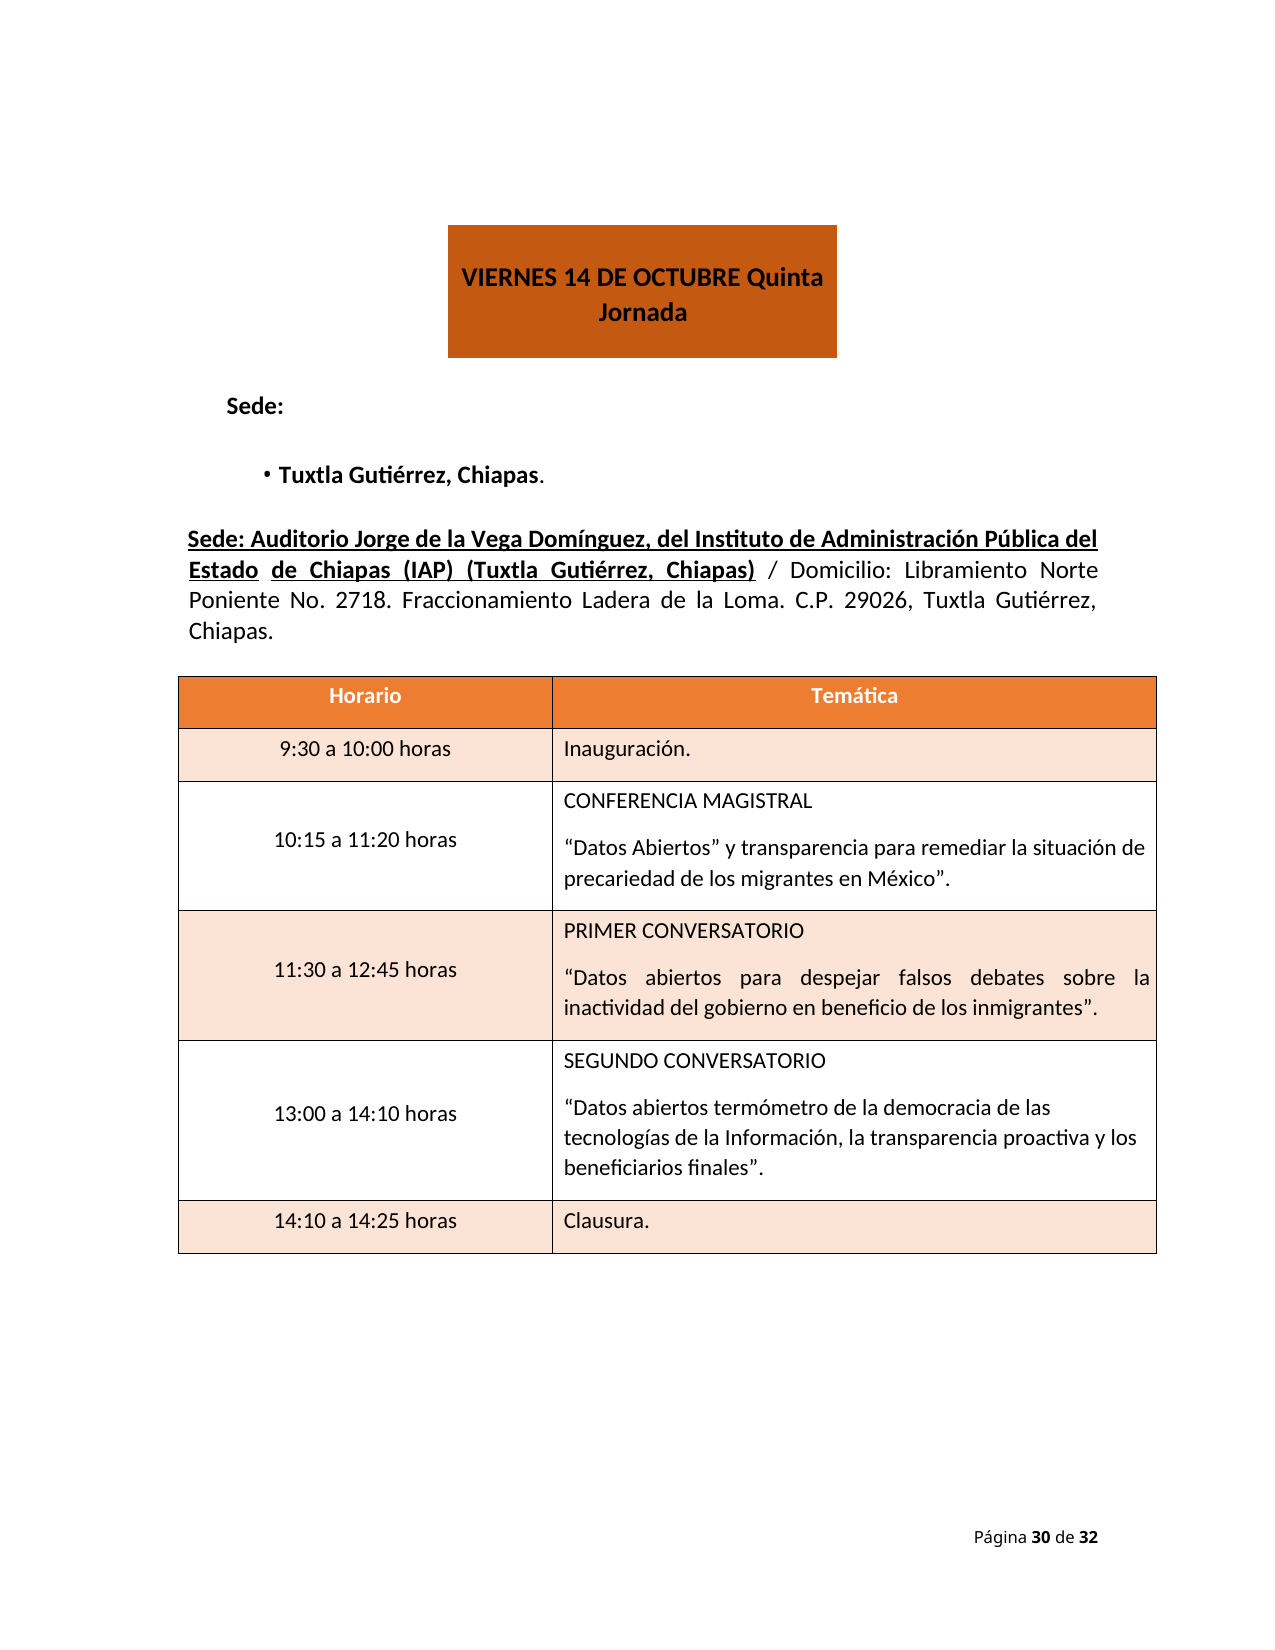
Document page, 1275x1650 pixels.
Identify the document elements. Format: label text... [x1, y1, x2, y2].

table_cell PRIMER CONVERSATORIO “Datos abiertos para despejar falsos debates sobre la inactividad del gobierno en beneficio de los inmigrantes”. [553, 911, 1156, 1040]
text Sede: Auditorio Jorge de la Vega Domínguez, del Instituto de Administración Pública del Estado de Chiapas (IAP) (Tuxtla Gutiérrez, Chiapas) / Domicilio: Libramiento Norte Poniente No. 2718. Fraccionamiento Ladera de la Loma. C.P. 29026, Tuxtla Gutiérrez, Chiapas. [187, 523, 1099, 645]
text Sede: [226, 391, 1098, 421]
table_cell 13:00 a 14:10 horas [179, 1041, 552, 1200]
table_cell Clausura. [553, 1201, 1156, 1253]
table_cell CONFERENCIA MAGISTRAL “Datos Abiertos” y transparencia para remediar la situación de precariedad de los migrantes en México”. [553, 782, 1156, 910]
table_cell 10:15 a 11:20 horas [179, 782, 552, 910]
text • Tuxtla Gutiérrez, Chiapas. [262, 456, 1098, 490]
table_cell 9:30 a 10:00 horas [179, 729, 552, 781]
table_cell 11:30 a 12:45 horas [179, 911, 552, 1040]
subtitle VIERNES 14 DE OCTUBRE Quinta Jornada [448, 261, 837, 328]
table_cell Inauguración. [553, 729, 1156, 781]
table_cell SEGUNDO CONVERSATORIO “Datos abiertos termómetro de la democracia de las tecnologías de la Información, la transparencia proactiva y los beneficiarios finales”. [553, 1041, 1156, 1200]
table_cell 14:10 a 14:25 horas [179, 1201, 552, 1253]
table_header Temática [553, 677, 1156, 728]
table_header Horario [179, 677, 552, 728]
